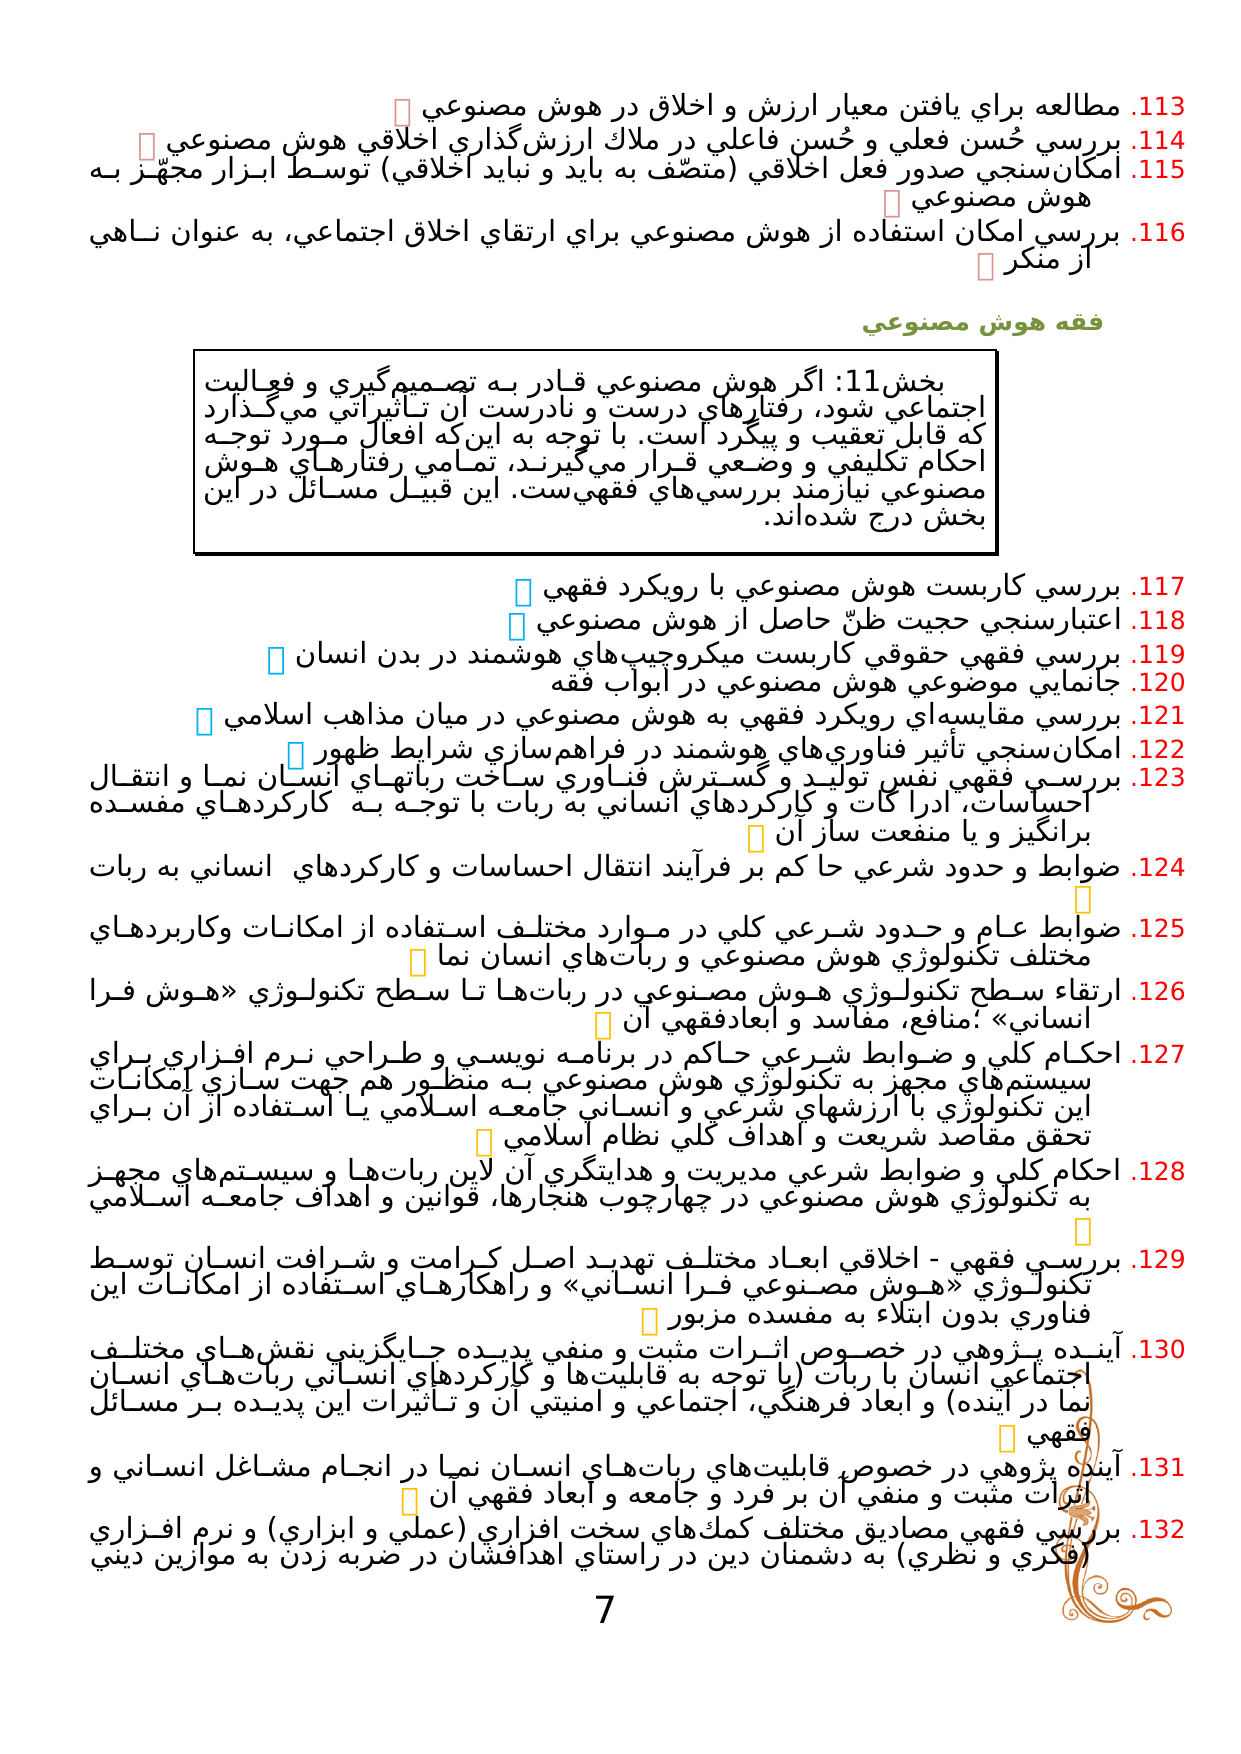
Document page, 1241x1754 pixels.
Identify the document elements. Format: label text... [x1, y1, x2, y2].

list احكام كلي و ضوابط شرعي حاكم در برنامه نويسي و طراحي نرم افزاري براي سيستم‌هاي مجهز به تكنولوژي هوش مصنوعي به منظور هم جهت سازي امكانات اين تكنولوژي با ارزشهاي شرعي و انساني جامعه اسلامي يا استفاده از آن براي تحقق مقاصد شريعت و اهداف كلي نظام اسلامي [89, 1042, 1122, 1159]
list ارتقاء سطح تكنولوژي هوش مصنوعي در ربات‌ها تا سطح تكنولوژي «هوش فرا انساني» ؛منافع، مفاسد و ابعادفقهي آن [89, 979, 1122, 1042]
list آينده پژوهي در خصوص قابليت‌هاي ربات‌هاي انسان نما در انجام مشاغل انساني و اثرات مثبت و منفي آن بر فرد و جامعه و ابعاد فقهي آن [89, 1454, 1122, 1517]
list احكام كلي و ضوابط شرعي مديريت و هدايتگري آن لاين ربات‌ها و سيستم‌هاي مجهز به تكنولوژي هوش مصنوعي در چهارچوب هنجارها، قوانين و اهداف جامعه اسلامي [89, 1159, 1122, 1247]
list جانمايي موضوعي هوش مصنوعي در ابواب فقه [89, 670, 1122, 697]
list بررسي فقهي حقوقي كاربست ميكروچيپ‌هاي هوشمند در بدن انسان [89, 636, 1122, 670]
list آينده پژوهي در خصوص اثرات مثبت و منفي پديده جايگزيني نقش‌هاي مختلف اجتماعي انسان با ربات (با توجه به قابليت‌ها و كاركردهاي انساني ربات‌هاي انسان نما در آينده) و ابعاد فرهنگي، اجتماعي و امنيتي آن و تأثيرات اين پديده بر مسائل فقهي [89, 1337, 1122, 1454]
list بررسي مقايسه‌اي رويكرد فقهي به هوش مصنوعي در ميان مذاهب اسلامي [89, 697, 1122, 731]
list مطالعه براي يافتن معيار ارزش و اخلاق در هوش مصنوعي [89, 89, 1122, 123]
subtitle فقه هوش مصنوعي [89, 307, 1104, 336]
list ضوابط و حدود شرعي حا كم بر فرآيند انتقال احساسات و كاركردهاي انساني به ربات [89, 855, 1122, 916]
list ضوابط عام و حدود شرعي كلي در موارد مختلف استفاده از امكانات وكاربردهاي مختلف تكنولوژي هوش مصنوعي و ربات‌هاي انسان نما [89, 916, 1122, 979]
text بخش: اگر هوش مصنوعي قادر به تصميم‌گيري و فعاليت اجتماعي شود، رفتارهاي درست و نادرست آن تأثيراتي مي‌گذارد كه قابل تعقيب و پيگرد است. با توجه به اين‌كه افعال مورد توجه احكام تكليفي و وضعي قرار مي‌گيرند، تمامي رفتارهاي هوش مصنوعي نيازمند بررسي‌هاي فقهي‌ست. اين قبيل مسائل در اين بخش درج شده‌اند. [195, 351, 995, 552]
list بررسي كاربست هوش مصنوعي با رويكرد فقهي [89, 568, 1122, 602]
list بررسي فقهي نفس توليد و گسترش فناوري ساخت رباتهاي انسان نما و انتقال احساسات، ادرا كات و كاركردهاي انساني به ربات با توجه به كاركردهاي مفسده برانگيز و يا منفعت ساز آن [89, 765, 1122, 855]
list بررسي حُسن فعلي و حُسن فاعلي در ملاك ارزش‌گذاري اخلاقي هوش مصنوعي [89, 123, 1122, 157]
list بررسي امكان استفاده از هوش مصنوعي براي ارتقاي اخلاق اجتماعي، به عنوان ناهي از منكر [89, 219, 1122, 282]
list امكان‌سنجي تأثير فناوري‌هاي هوشمند در فراهم‌سازي شرايط ظهور [89, 731, 1122, 765]
list امكان‌سنجي صدور فعل اخلاقي (متصّف به بايد و نبايد اخلاقي) توسط ابزار مجهّز به هوش مصنوعي [89, 157, 1122, 219]
list بررسي فقهي - اخلاقي ابعاد مختلف تهديد اصل كرامت و شرافت انسان توسط تكنولوژي «هوش مصنوعي فرا انساني» و راهكارهاي استفاده از امكانات اين فناوري بدون ابتلاء به مفسده مزبور [89, 1247, 1122, 1337]
list اعتبارسنجي حجيت ظنّ حاصل از هوش مصنوعي [89, 602, 1122, 636]
